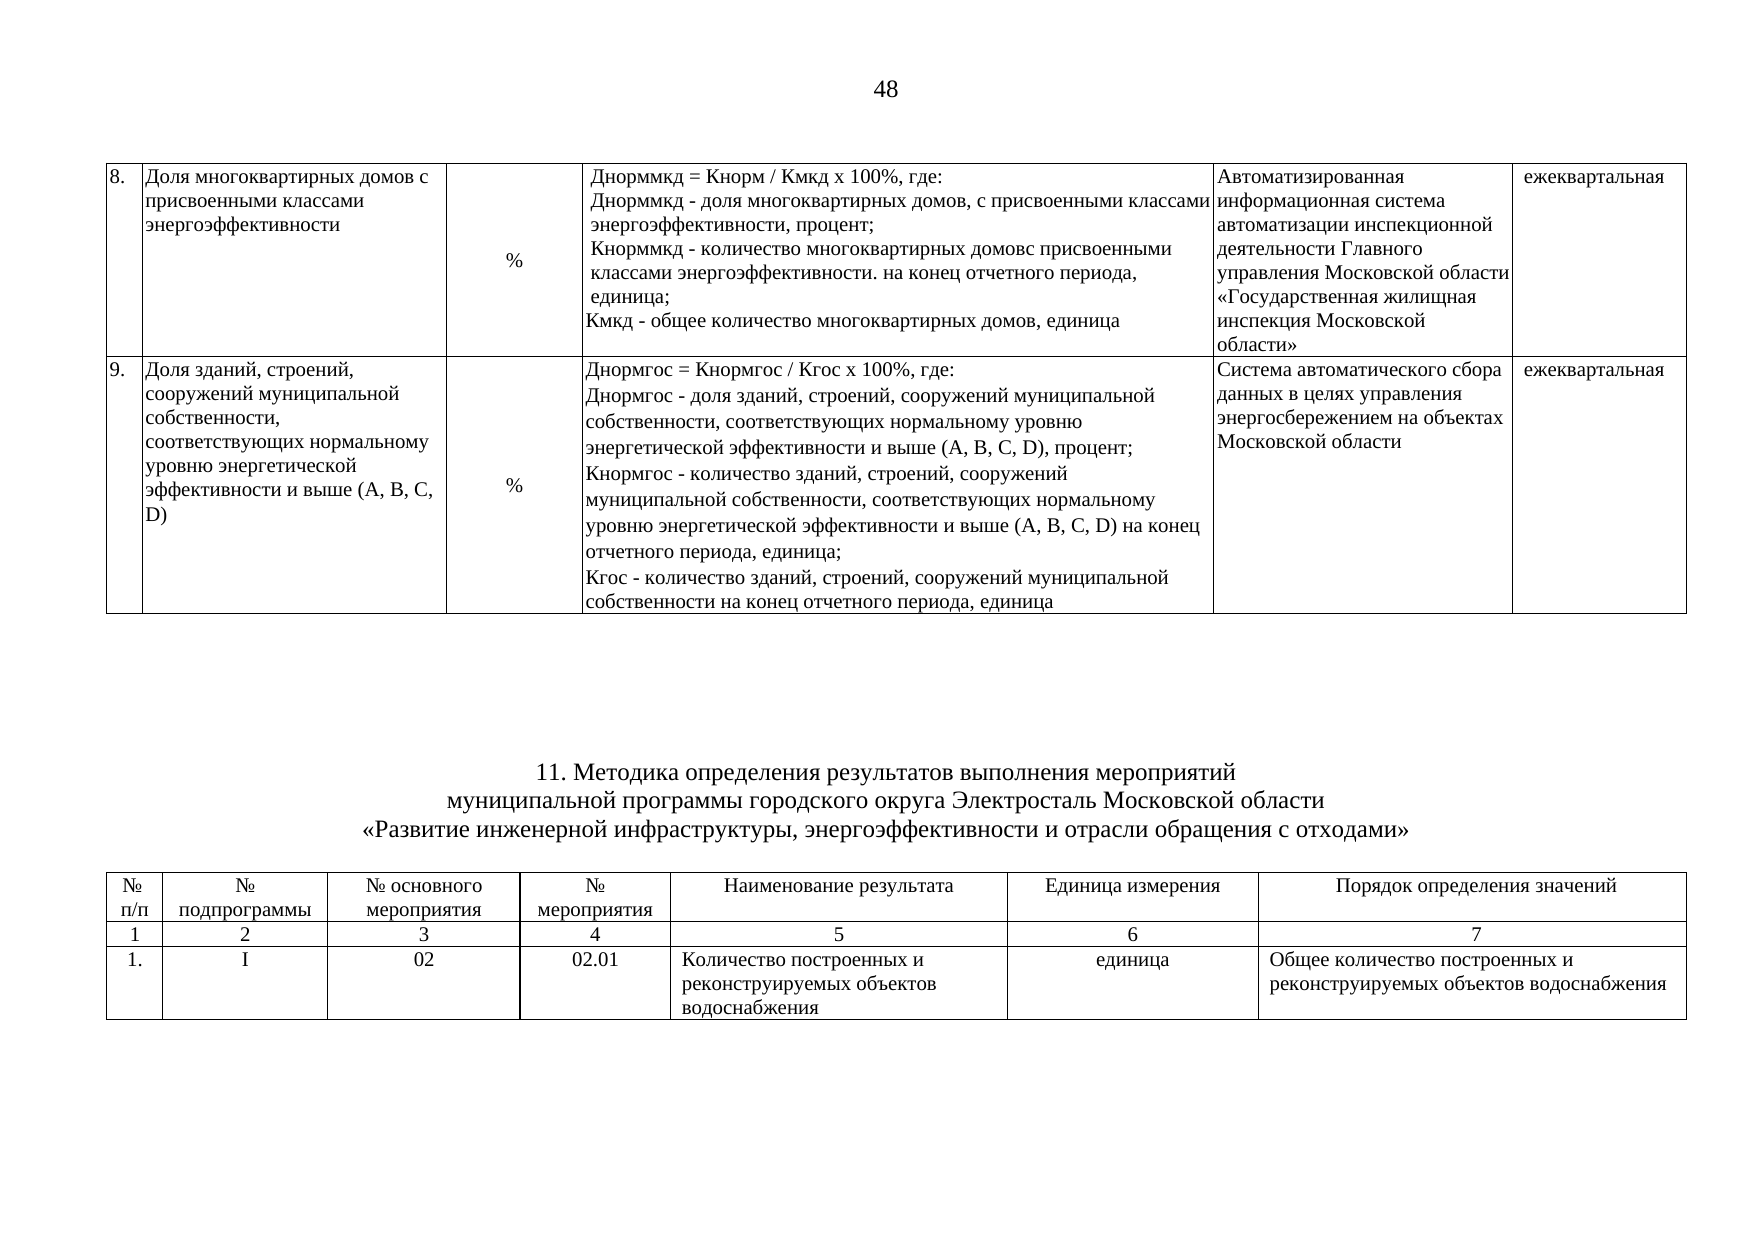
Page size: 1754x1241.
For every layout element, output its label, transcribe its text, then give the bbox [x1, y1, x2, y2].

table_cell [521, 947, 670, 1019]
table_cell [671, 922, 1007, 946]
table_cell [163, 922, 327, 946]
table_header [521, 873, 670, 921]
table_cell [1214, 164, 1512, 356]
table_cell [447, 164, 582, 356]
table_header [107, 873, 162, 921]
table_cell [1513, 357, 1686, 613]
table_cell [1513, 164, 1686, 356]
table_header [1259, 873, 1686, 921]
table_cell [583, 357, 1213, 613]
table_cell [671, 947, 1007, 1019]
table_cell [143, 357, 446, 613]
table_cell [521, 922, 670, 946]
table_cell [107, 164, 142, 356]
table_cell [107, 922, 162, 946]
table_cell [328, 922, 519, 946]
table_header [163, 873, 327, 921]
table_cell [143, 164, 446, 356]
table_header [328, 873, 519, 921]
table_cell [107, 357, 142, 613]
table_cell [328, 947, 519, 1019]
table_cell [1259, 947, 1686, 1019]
text «Развитие инженерной инфраструктуры, энергоэффективности и отрасли обращения с отходами» [118, 814, 1653, 843]
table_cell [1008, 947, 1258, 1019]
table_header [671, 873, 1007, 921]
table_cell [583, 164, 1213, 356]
text муниципальной программы городского округа Электросталь Московской области [118, 786, 1653, 814]
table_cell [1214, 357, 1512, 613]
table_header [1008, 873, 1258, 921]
text 11. Методика определения результатов выполнения мероприятий [118, 757, 1653, 786]
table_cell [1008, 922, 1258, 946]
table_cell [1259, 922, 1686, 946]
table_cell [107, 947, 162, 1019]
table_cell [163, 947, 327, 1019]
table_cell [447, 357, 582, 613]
